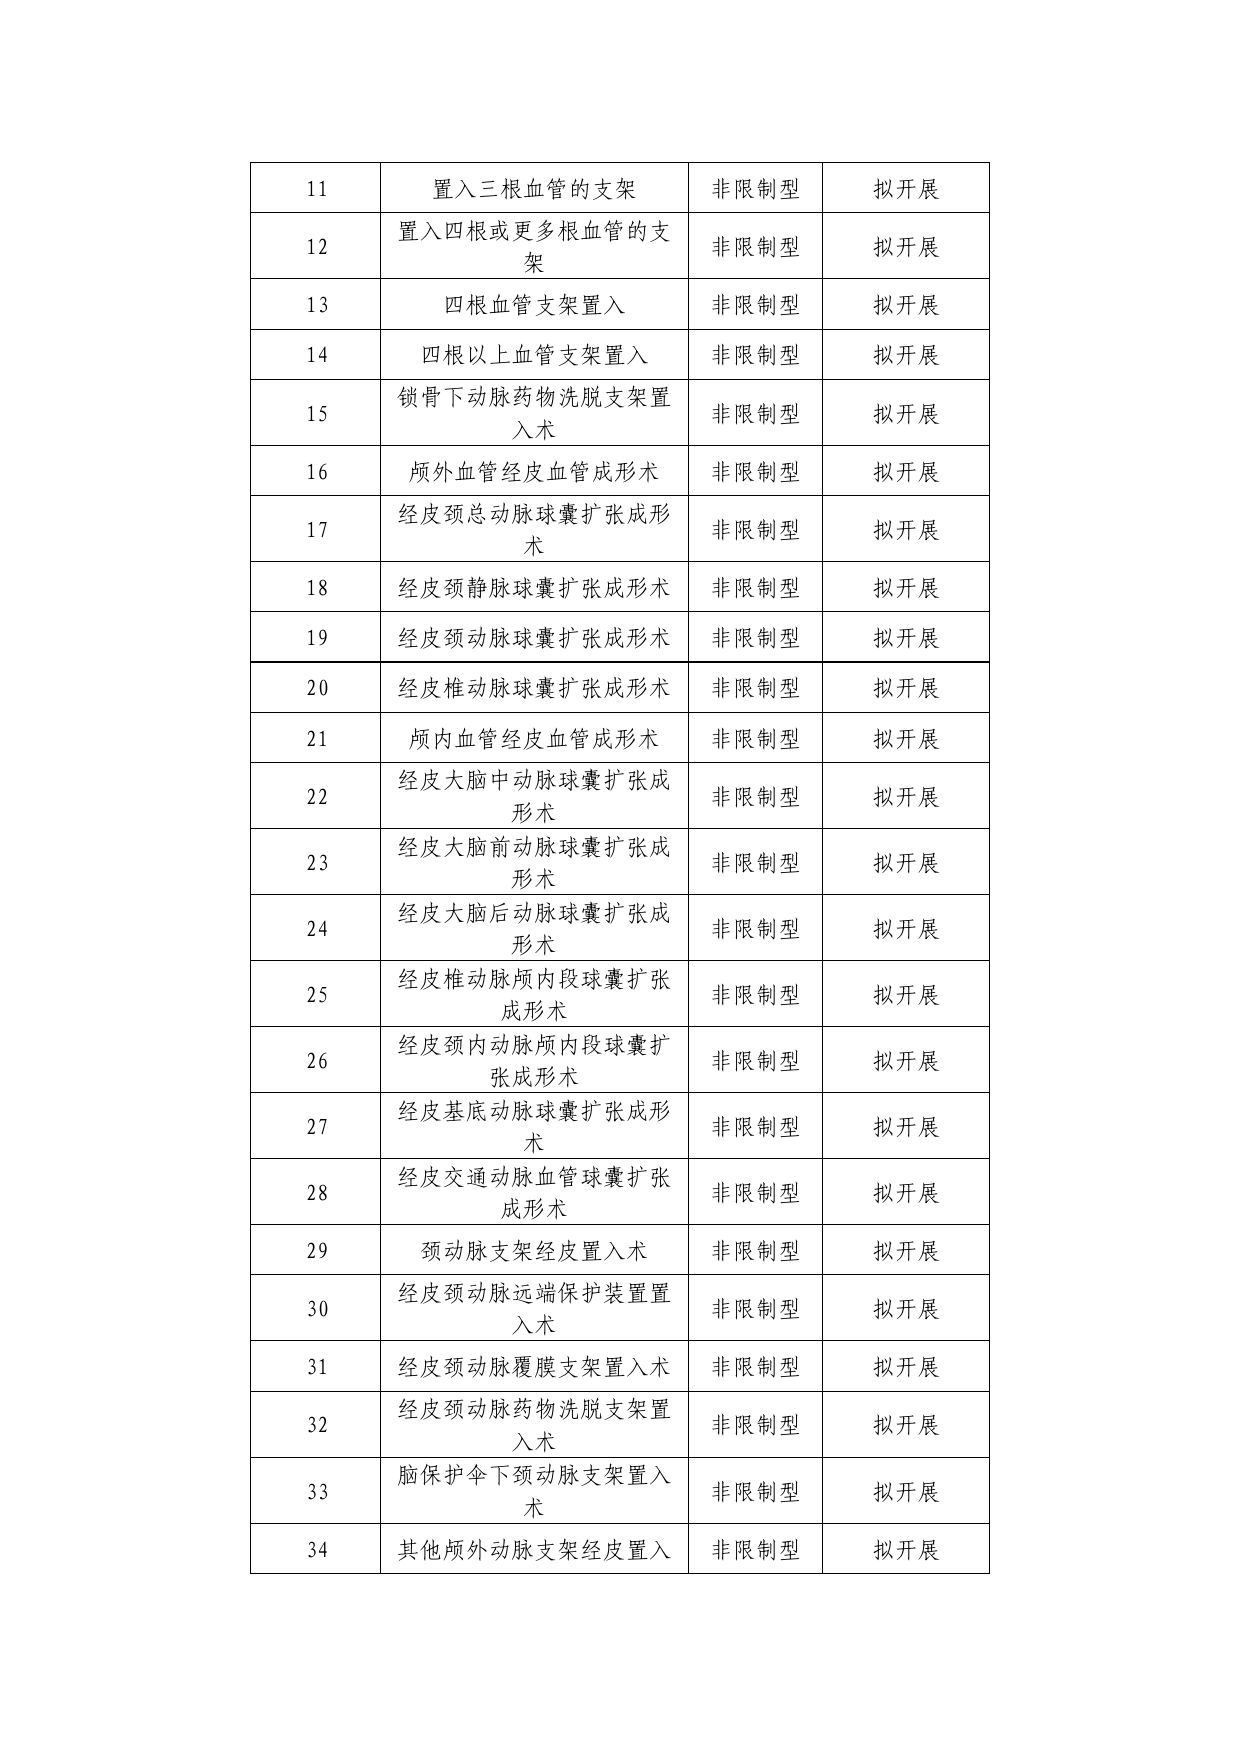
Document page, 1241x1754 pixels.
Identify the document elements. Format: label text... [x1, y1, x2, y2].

table_cell 拟开展 [823, 279, 989, 328]
table_cell 颈动脉支架经皮置入术 [381, 1225, 688, 1274]
table_cell 经皮椎动脉球囊扩张成形术 [381, 663, 688, 712]
table_cell 拟开展 [823, 1093, 989, 1158]
table_cell 19 [251, 612, 380, 661]
table_cell 11 [251, 163, 380, 212]
table_cell 非限制型 [689, 1027, 822, 1092]
table_cell 四根以上血管支架置入 [381, 330, 688, 379]
table_cell 22 [251, 763, 380, 828]
table_cell 18 [251, 562, 380, 611]
table_cell 29 [251, 1225, 380, 1274]
table_cell 20 [251, 663, 380, 712]
table_cell 拟开展 [823, 961, 989, 1026]
table_cell 颅外血管经皮血管成形术 [381, 446, 688, 495]
table_cell 经皮颈静脉球囊扩张成形术 [381, 562, 688, 611]
table_cell 27 [251, 1093, 380, 1158]
table_cell 拟开展 [823, 163, 989, 212]
table_cell 33 [251, 1458, 380, 1523]
table_cell 非限制型 [689, 213, 822, 278]
table_cell 拟开展 [823, 1275, 989, 1340]
table_cell 拟开展 [823, 496, 989, 561]
table_cell 非限制型 [689, 1341, 822, 1391]
table_cell 非限制型 [689, 612, 822, 661]
table_cell 非限制型 [689, 895, 822, 960]
table_cell 经皮颈总动脉球囊扩张成形术 [381, 496, 688, 561]
table_cell 拟开展 [823, 1341, 989, 1391]
table_cell 非限制型 [689, 279, 822, 328]
table_cell 锁骨下动脉药物洗脱支架置入术 [381, 380, 688, 445]
table_cell 拟开展 [823, 1524, 989, 1573]
table_cell 拟开展 [823, 763, 989, 828]
table_cell 置入三根血管的支架 [381, 163, 688, 212]
table_cell 24 [251, 895, 380, 960]
table_cell 非限制型 [689, 663, 822, 712]
table_cell 32 [251, 1392, 380, 1457]
table_cell 非限制型 [689, 1458, 822, 1523]
table_cell 拟开展 [823, 1027, 989, 1092]
table_cell 拟开展 [823, 895, 989, 960]
table_cell 12 [251, 213, 380, 278]
table_cell 拟开展 [823, 330, 989, 379]
table_cell 经皮颈动脉远端保护装置置入术 [381, 1275, 688, 1340]
table_cell 拟开展 [823, 213, 989, 278]
table_cell 非限制型 [689, 1275, 822, 1340]
table_cell 拟开展 [823, 380, 989, 445]
table_cell 非限制型 [689, 163, 822, 212]
table_cell 拟开展 [823, 663, 989, 712]
table_cell 拟开展 [823, 562, 989, 611]
table_cell 经皮颈内动脉颅内段球囊扩张成形术 [381, 1027, 688, 1092]
table_cell 拟开展 [823, 829, 989, 894]
table_cell 拟开展 [823, 446, 989, 495]
table_cell 拟开展 [823, 713, 989, 762]
table_cell 31 [251, 1341, 380, 1391]
table_cell 34 [251, 1524, 380, 1573]
table_cell 拟开展 [823, 612, 989, 661]
table_cell 非限制型 [689, 446, 822, 495]
table_cell 14 [251, 330, 380, 379]
table_cell 13 [251, 279, 380, 328]
table_cell 经皮颈动脉药物洗脱支架置入术 [381, 1392, 688, 1457]
table_cell 30 [251, 1275, 380, 1340]
table_cell 拟开展 [823, 1392, 989, 1457]
table_cell 26 [251, 1027, 380, 1092]
table_cell 其他颅外动脉支架经皮置入 [381, 1524, 688, 1573]
table_cell 经皮颈动脉球囊扩张成形术 [381, 612, 688, 661]
table_cell 非限制型 [689, 330, 822, 379]
table_cell 非限制型 [689, 496, 822, 561]
table_cell 经皮大脑前动脉球囊扩张成形术 [381, 829, 688, 894]
table_cell 拟开展 [823, 1458, 989, 1523]
table_cell 经皮基底动脉球囊扩张成形术 [381, 1093, 688, 1158]
table_cell 经皮椎动脉颅内段球囊扩张成形术 [381, 961, 688, 1026]
table_cell 脑保护伞下颈动脉支架置入术 [381, 1458, 688, 1523]
table_cell 非限制型 [689, 1225, 822, 1274]
table_cell 非限制型 [689, 763, 822, 828]
table_cell 17 [251, 496, 380, 561]
table_cell 非限制型 [689, 380, 822, 445]
table_cell 15 [251, 380, 380, 445]
table_cell 经皮交通动脉血管球囊扩张成形术 [381, 1159, 688, 1224]
table_cell 拟开展 [823, 1225, 989, 1274]
table_cell 四根血管支架置入 [381, 279, 688, 328]
table_cell 23 [251, 829, 380, 894]
table_cell 25 [251, 961, 380, 1026]
table_cell 经皮大脑中动脉球囊扩张成形术 [381, 763, 688, 828]
table_cell 拟开展 [823, 1159, 989, 1224]
table_cell 非限制型 [689, 1392, 822, 1457]
table_cell 经皮大脑后动脉球囊扩张成形术 [381, 895, 688, 960]
table_cell 28 [251, 1159, 380, 1224]
table_cell 非限制型 [689, 1093, 822, 1158]
table_cell 非限制型 [689, 562, 822, 611]
table_cell 16 [251, 446, 380, 495]
table_cell 非限制型 [689, 713, 822, 762]
table_cell 颅内血管经皮血管成形术 [381, 713, 688, 762]
table_cell 非限制型 [689, 961, 822, 1026]
table_cell 非限制型 [689, 829, 822, 894]
table_cell 置入四根或更多根血管的支架 [381, 213, 688, 278]
table_cell 非限制型 [689, 1159, 822, 1224]
table_cell 21 [251, 713, 380, 762]
table_cell 非限制型 [689, 1524, 822, 1573]
table_cell 经皮颈动脉覆膜支架置入术 [381, 1341, 688, 1391]
